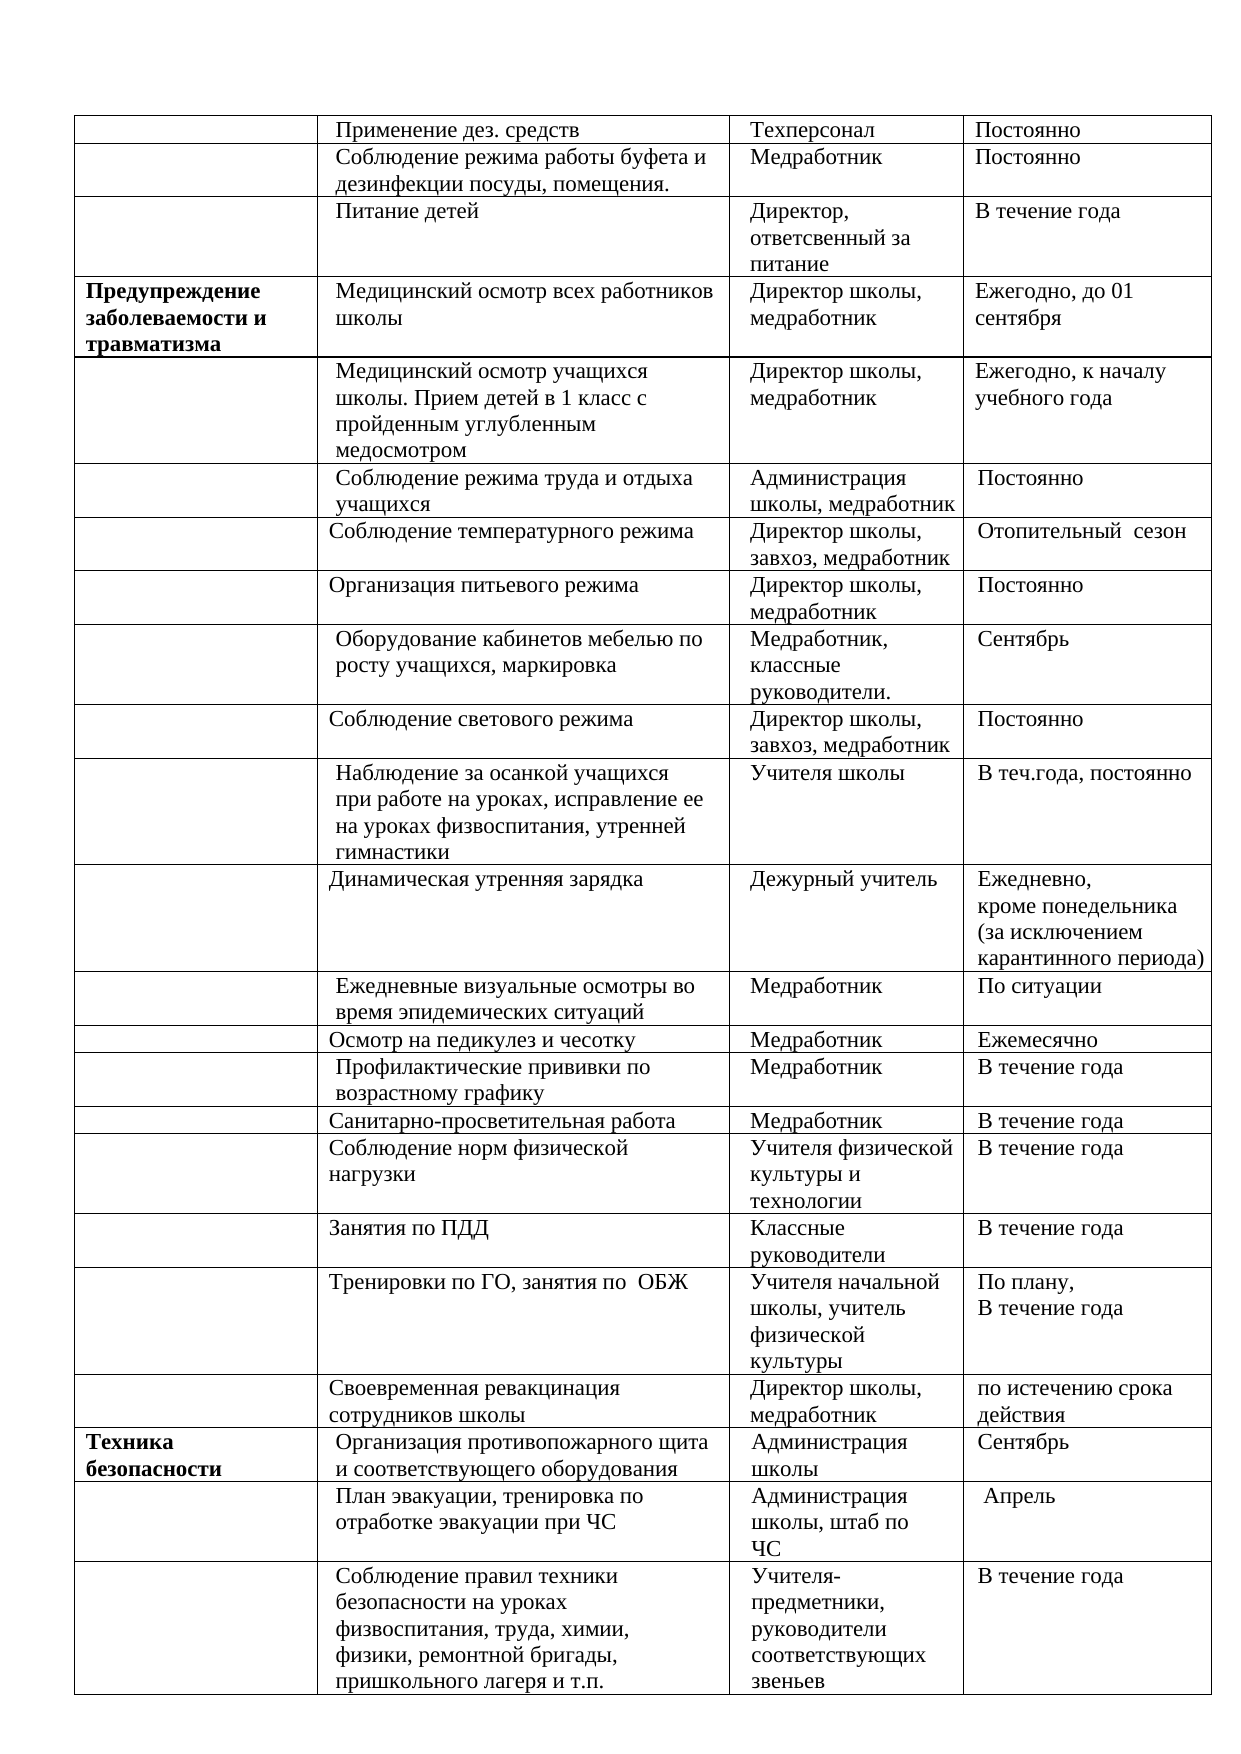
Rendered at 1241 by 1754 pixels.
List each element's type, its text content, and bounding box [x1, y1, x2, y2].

table_cell Директор школы, медработник [730, 277, 963, 356]
table_cell [75, 571, 317, 624]
table_cell Учителя школы [730, 759, 963, 864]
table_cell Директор школы, медработник [730, 571, 963, 624]
table_cell Ежемесячно [964, 1026, 1211, 1052]
table_cell Учителя-предметники, руководители соответствующих звеньев [730, 1562, 963, 1694]
table_cell Питание детей [318, 197, 729, 276]
table_cell Администрация школы [730, 1428, 963, 1481]
table_cell Тренировки по ГО, занятия по ОБЖ [318, 1268, 729, 1373]
table_cell В течение года [964, 197, 1211, 276]
table_cell Техперсонал [730, 116, 963, 142]
table_cell [75, 625, 317, 704]
table_cell [75, 1562, 317, 1694]
table_cell Организация питьевого режима [318, 571, 729, 624]
table_cell [75, 518, 317, 570]
table_cell Медработник [730, 1107, 963, 1133]
table_cell Медработник [730, 972, 963, 1024]
table_cell Наблюдение за осанкой учащихся при работе на уроках, исправление ее на уроках физвоспитания, утренней гимнастики [318, 759, 729, 864]
table_cell В течение года [964, 1107, 1211, 1133]
table_cell Медработник [730, 1026, 963, 1052]
table_cell Директор школы, завхоз, медработник [730, 705, 963, 758]
table_cell Предупреждение заболеваемости и травматизма [75, 277, 317, 356]
table_cell Динамическая утренняя зарядка [318, 865, 729, 971]
table_cell [75, 358, 317, 463]
table_cell В течение года [964, 1134, 1211, 1213]
table_cell [75, 1214, 317, 1267]
table_cell Дежурный учитель [730, 865, 963, 971]
table_cell [75, 464, 317, 517]
table_cell Учителя физической культуры и технологии [730, 1134, 963, 1213]
table_cell Медицинский осмотр всех работников школы [318, 277, 729, 356]
table_cell [75, 1026, 317, 1052]
table_cell В течение года [964, 1562, 1211, 1694]
table_cell Медработник [730, 144, 963, 196]
table_cell [75, 972, 317, 1024]
table_cell Медработник [730, 1053, 963, 1106]
table_cell Соблюдение правил техники безопасности на уроках физвоспитания, труда, химии, физики, ремонтной бригады, пришкольного лагеря и т.п. [318, 1562, 729, 1694]
table_cell По ситуации [964, 972, 1211, 1024]
table_cell Директор, ответсвенный за питание [730, 197, 963, 276]
table_cell [75, 1268, 317, 1373]
table_cell Администрация школы, штаб по ЧС [730, 1482, 963, 1561]
table_cell Постоянно [964, 144, 1211, 196]
table_cell Соблюдение режима работы буфета и дезинфекции посуды, помещения. [318, 144, 729, 196]
table_cell Соблюдение норм физической нагрузки [318, 1134, 729, 1213]
table_cell Директор школы, медработник [730, 358, 963, 463]
table_cell [75, 1134, 317, 1213]
table_cell [75, 1482, 317, 1561]
table_cell Оборудование кабинетов мебелью по росту учащихся, маркировка [318, 625, 729, 704]
table_cell Занятия по ПДД [318, 1214, 729, 1267]
table_cell Ежедневно, кроме понедельника (за исключением карантинного периода) [964, 865, 1211, 971]
table_cell [75, 759, 317, 864]
table_cell Соблюдение светового режима [318, 705, 729, 758]
table_cell [75, 116, 317, 142]
table_cell Техника безопасности [75, 1428, 317, 1481]
table_cell Профилактические прививки по возрастному графику [318, 1053, 729, 1106]
table_cell По плану, В течение года [964, 1268, 1211, 1373]
table_cell [75, 1053, 317, 1106]
table_cell [75, 144, 317, 196]
table_cell [75, 1375, 317, 1427]
table_cell Сентябрь [964, 1428, 1211, 1481]
table_cell Сентябрь [964, 625, 1211, 704]
table_cell Ежегодно, до 01 сентября [964, 277, 1211, 356]
table_cell Апрель [964, 1482, 1211, 1561]
table_cell Ежегодно, к началу учебного года [964, 358, 1211, 463]
table_cell Ежедневные визуальные осмотры во время эпидемических ситуаций [318, 972, 729, 1024]
table_cell [75, 1107, 317, 1133]
table_cell Своевременная ревакцинация сотрудников школы [318, 1375, 729, 1427]
table_cell Классные руководители [730, 1214, 963, 1267]
table_cell [75, 865, 317, 971]
table_cell Соблюдение режима труда и отдыха учащихся [318, 464, 729, 517]
table_cell Постоянно [964, 116, 1211, 142]
table_cell Соблюдение температурного режима [318, 518, 729, 570]
table_cell [75, 705, 317, 758]
table_cell Организация противопожарного щита и соответствующего оборудования [318, 1428, 729, 1481]
table_cell Медицинский осмотр учащихся школы. Прием детей в 1 класс с пройденным углубленным медосмотром [318, 358, 729, 463]
table_cell Осмотр на педикулез и чесотку [318, 1026, 729, 1052]
table_cell В течение года [964, 1053, 1211, 1106]
table_cell Постоянно [964, 571, 1211, 624]
table_cell План эвакуации, тренировка по отработке эвакуации при ЧС [318, 1482, 729, 1561]
table_cell Директор школы, медработник [730, 1375, 963, 1427]
table_cell Постоянно [964, 705, 1211, 758]
table_cell Отопительный сезон [964, 518, 1211, 570]
table_cell В течение года [964, 1214, 1211, 1267]
table_cell Директор школы, завхоз, медработник [730, 518, 963, 570]
table_cell Применение дез. средств [318, 116, 729, 142]
table_cell Учителя начальной школы, учитель физической культуры [730, 1268, 963, 1373]
table_cell Администрация школы, медработник [730, 464, 963, 517]
table_cell Постоянно [964, 464, 1211, 517]
table_cell по истечению срока действия [964, 1375, 1211, 1427]
table_cell Медработник, классные руководители. [730, 625, 963, 704]
table_cell [75, 197, 317, 276]
table_cell Санитарно-просветительная работа [318, 1107, 729, 1133]
table_cell В теч.года, постоянно [964, 759, 1211, 864]
